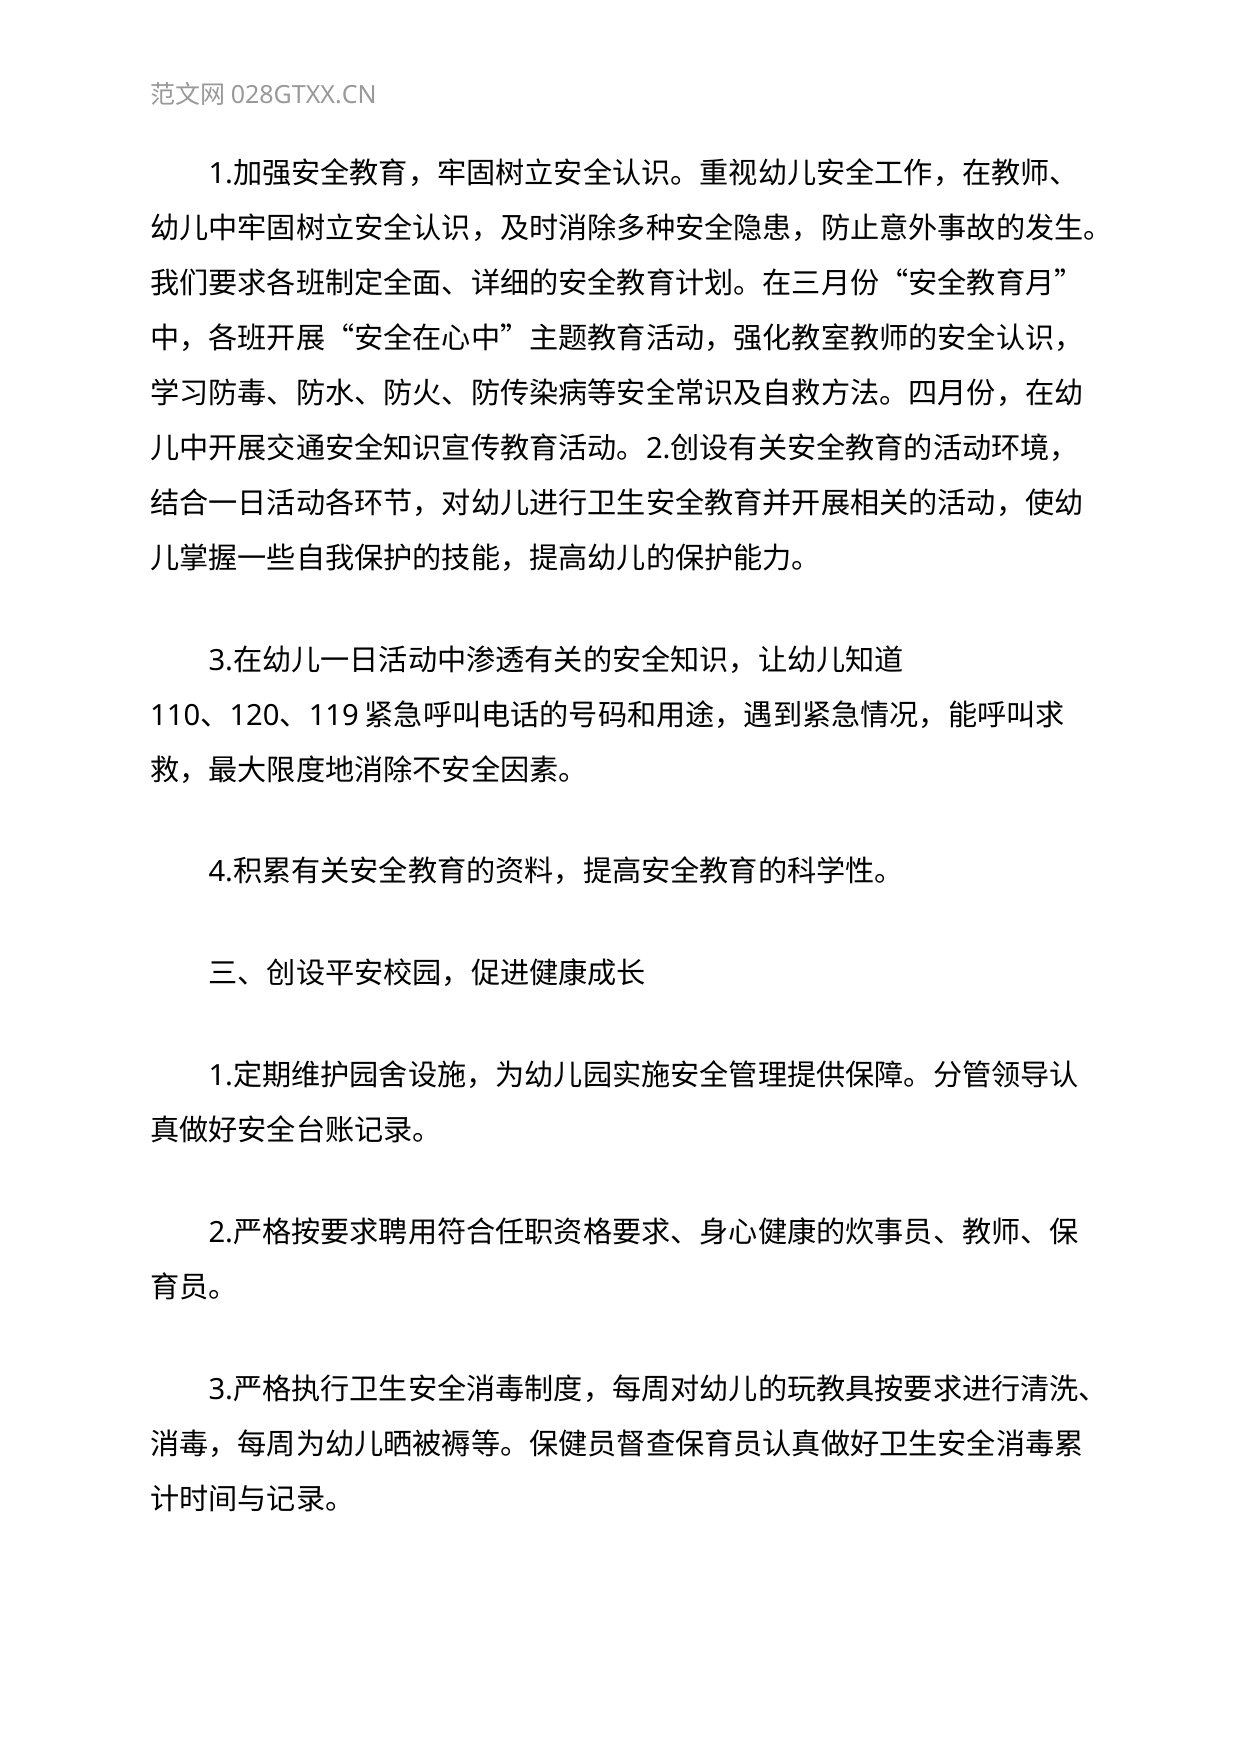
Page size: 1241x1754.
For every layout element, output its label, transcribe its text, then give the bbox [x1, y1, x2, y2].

text 2.严格按要求聘用符合任职资格要求、身心健康的炊事员、教师、保育员。 [150, 1208, 1090, 1306]
text 4.积累有关安全教育的资料，提高安全教育的科学性。 [150, 848, 1090, 890]
text 3.严格执行卫生安全消毒制度，每周对幼儿的玩教具按要求进行清洗、消毒，每周为幼儿晒被褥等。保健员督查保育员认真做好卫生安全消毒累计时间与记录。 [150, 1365, 1090, 1517]
text 3.在幼儿一日活动中渗透有关的安全知识，让幼儿知道110、120、119紧急呼叫电话的号码和用途，遇到紧急情况，能呼叫求救，最大限度地消除不安全因素。 [150, 636, 1090, 788]
text 三、创设平安校园，促进健康成长 [150, 950, 1090, 992]
text 1.定期维护园舍设施，为幼儿园实施安全管理提供保障。分管领导认真做好安全台账记录。 [150, 1052, 1090, 1149]
text 1.加强安全教育，牢固树立安全认识。重视幼儿安全工作，在教师、幼儿中牢固树立安全认识，及时消除多种安全隐患，防止意外事故的发生。我们要求各班制定全面、详细的安全教育计划。在三月份“安全教育月”中，各班开展“安全在心中”主题教育活动，强化教室教师的安全认识，学习防毒、防水、防火、防传染病等安全常识及自救方法。四月份，在幼儿中开展交通安全知识宣传教育活动。2.创设有关安全教育的活动环境，结合一日活动各环节，对幼儿进行卫生安全教育并开展相关的活动，使幼儿掌握一些自我保护的技能，提高幼儿的保护能力。 [150, 150, 1090, 577]
